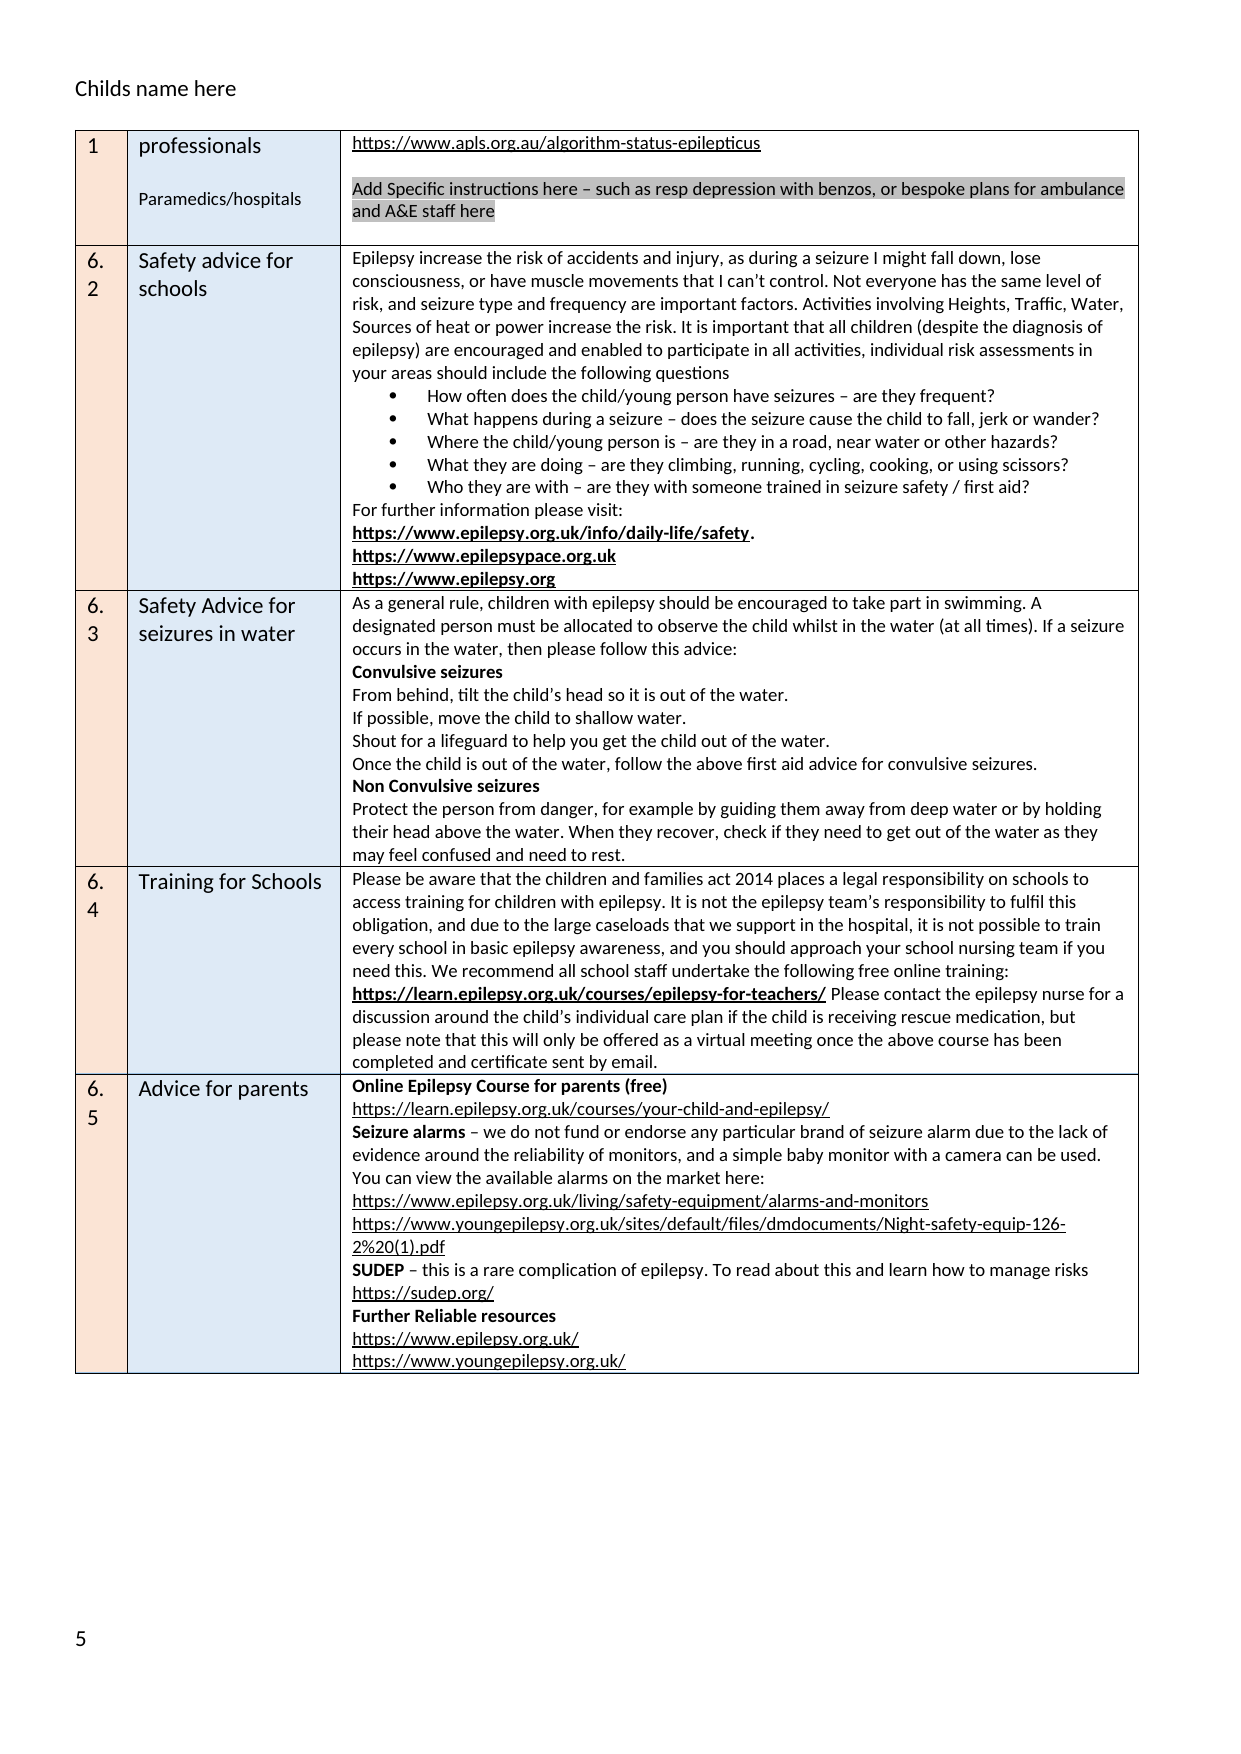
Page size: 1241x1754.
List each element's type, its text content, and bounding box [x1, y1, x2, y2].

table_cell Please be aware that the children and families act 2014 places a legal responsibility on schools to access training for children with epilepsy. It is not the epilepsy team’s responsibility to fulfil this obligation, and due to the large caseloads that we support in the hospital, it is not possible to train every school in basic epilepsy awareness, and you should approach your school nursing team if you need this. We recommend all school staff undertake the following free online training: https://learn.epilepsy.org.uk/courses/epilepsy-for-teachers/ Please contact the epilepsy nurse for a discussion around the child’s individual care plan if the child is receiving rescue medication, but please note that this will only be offered as a virtual meeting once the above course has been completed and certificate sent by email. [341, 867, 1138, 1073]
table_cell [341, 131, 1138, 245]
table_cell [128, 131, 340, 245]
table_cell Online Epilepsy Course for parents (free) https://learn.epilepsy.org.uk/courses/your-child-and-epilepsy/ Seizure alarms – we do not fund or endorse any particular brand of seizure alarm due to the lack of evidence around the reliability of monitors, and a simple baby monitor with a camera can be used. You can view the available alarms on the market here: https://www.epilepsy.org.uk/living/safety-equipment/alarms-and-monitors https://www.youngepilepsy.org.uk/sites/default/files/dmdocuments/Night-safety-equip-126-2%20(1).pdf SUDEP – this is a rare complication of epilepsy. To read about this and learn how to manage risks https://sudep.org/ Further Reliable resources https://www.epilepsy.org.uk/ https://www.youngepilepsy.org.uk/ [341, 1075, 1138, 1372]
table_cell Advice for parents [128, 1075, 340, 1372]
table_cell Epilepsy increase the risk of accidents and injury, as during a seizure I might fall down, lose consciousness, or have muscle movements that I can’t control. Not everyone has the same level of risk, and seizure type and frequency are important factors. Activities involving Heights, Traffic, Water, Sources of heat or power increase the risk. It is important that all children (despite the diagnosis of epilepsy) are encouraged and enabled to participate in all activities, individual risk assessments in your areas should include the following questions How often does the child/young person have seizures – are they frequent? What happens during a seizure – does the seizure cause the child to fall, jerk or wander? Where the child/young person is – are they in a road, near water or other hazards? What they are doing – are they climbing, running, cycling, cooking, or using scissors? Who they are with – are they with someone trained in seizure safety / first aid? For further information please visit: https://www.epilepsy.org.uk/info/daily-life/safety. https://www.epilepsypace.org.uk https://www.epilepsy.org [341, 246, 1138, 590]
table_cell Safety Advice for seizures in water [128, 591, 340, 866]
table_cell 6.2 [76, 246, 127, 590]
table_cell Safety advice for schools [128, 246, 340, 590]
table_cell 6.5 [76, 1075, 127, 1372]
table_cell As a general rule, children with epilepsy should be encouraged to take part in swimming. A designated person must be allocated to observe the child whilst in the water (at all times). If a seizure occurs in the water, then please follow this advice: Convulsive seizures From behind, tilt the child’s head so it is out of the water. If possible, move the child to shallow water. Shout for a lifeguard to help you get the child out of the water. Once the child is out of the water, follow the above first aid advice for convulsive seizures. Non Convulsive seizures Protect the person from danger, for example by guiding them away from deep water or by holding their head above the water. When they recover, check if they need to get out of the water as they may feel confused and need to rest. [341, 591, 1138, 866]
table_cell 6.3 [76, 591, 127, 866]
table_cell 6.4 [76, 867, 127, 1073]
table_cell Training for Schools [128, 867, 340, 1073]
table_cell 6.1 [76, 131, 127, 245]
